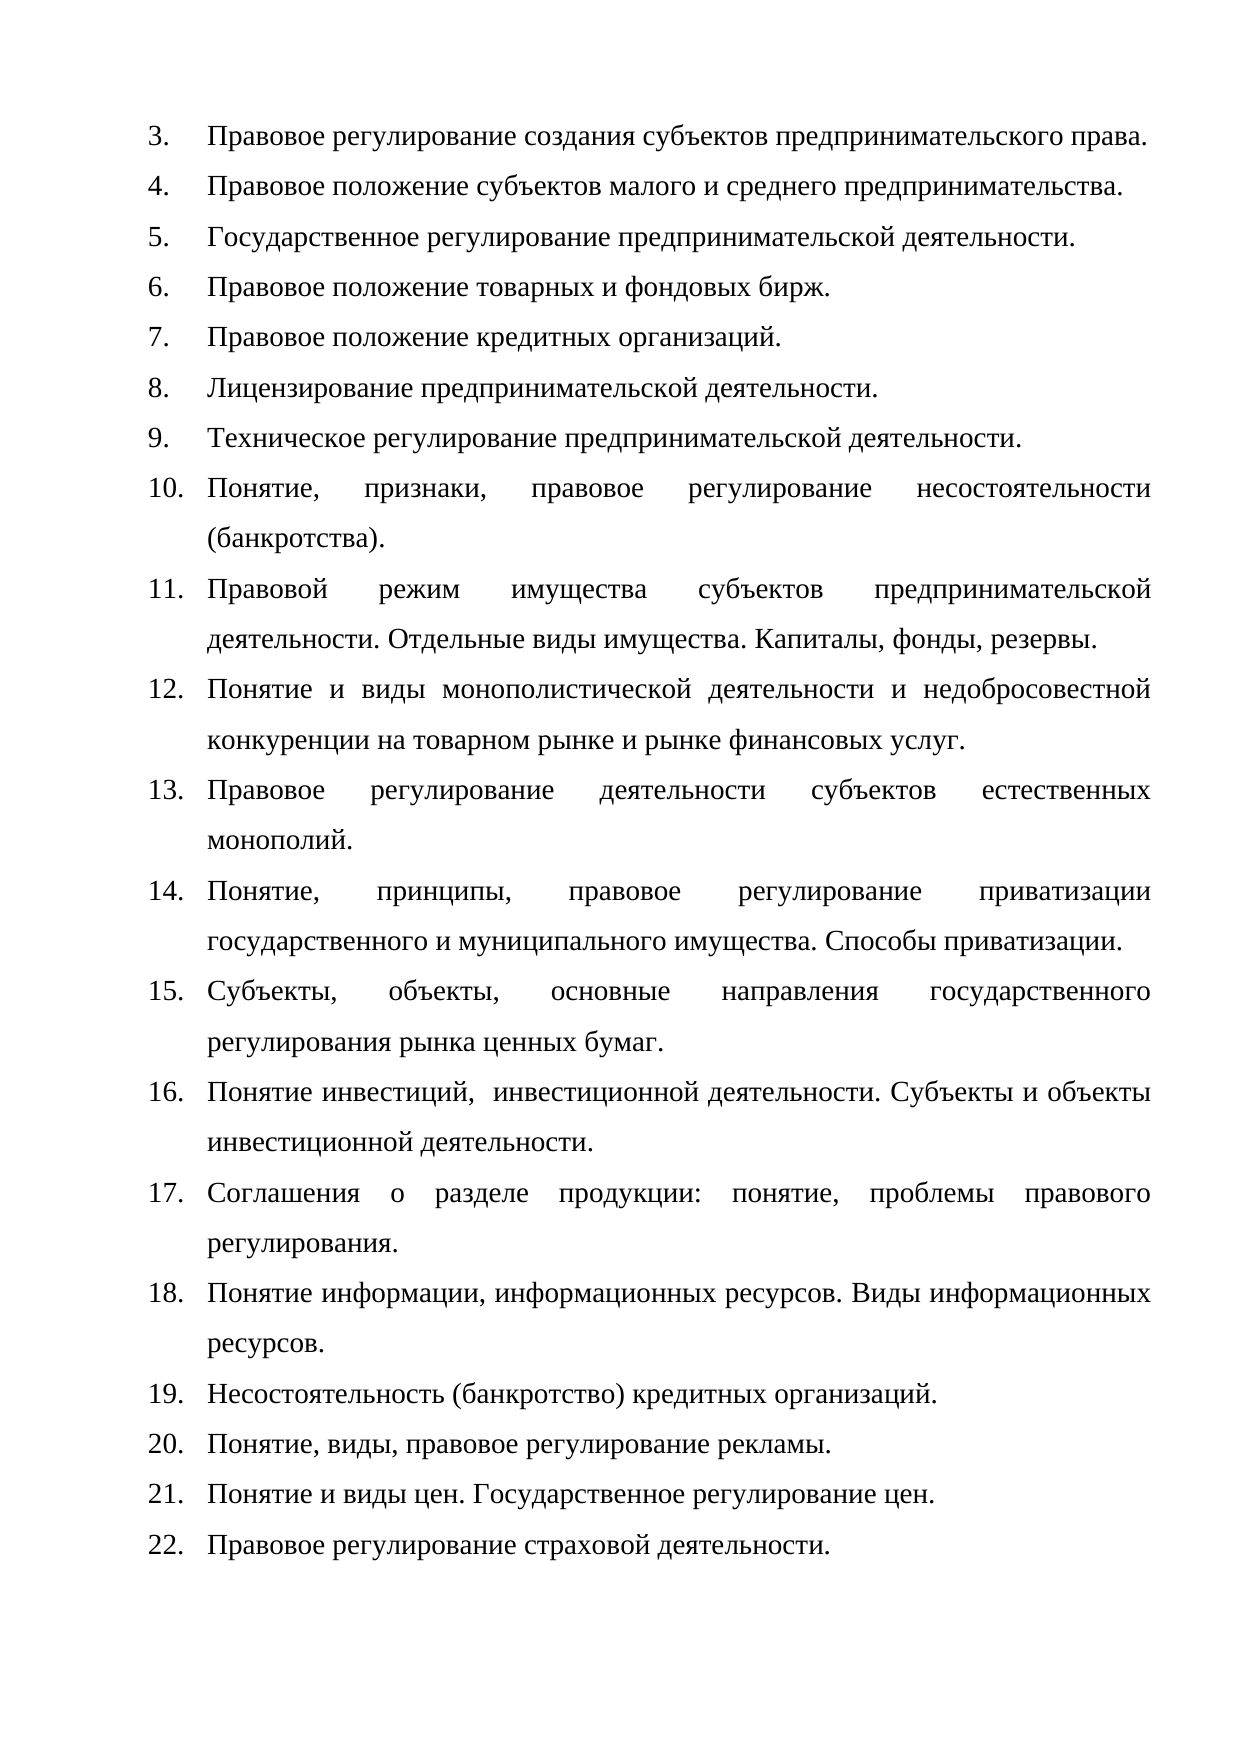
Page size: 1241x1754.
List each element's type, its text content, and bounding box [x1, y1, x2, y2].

list Правовое регулирование страховой деятельности. [148, 1527, 1152, 1560]
list Понятие, принципы, правовое регулирование приватизации государственного и муниципального имущества. Способы приватизации. [148, 873, 1152, 957]
list Понятие информации, информационных ресурсов. Виды информационных ресурсов. [148, 1275, 1152, 1359]
list Понятие инвестиций, инвестиционной деятельности. Субъекты и объекты инвестиционной деятельности. [148, 1074, 1152, 1158]
list Правовой режим имущества субъектов предпринимательской деятельности. Отдельные виды имущества. Капиталы, фонды, резервы. [148, 571, 1152, 655]
list Правовое положение кредитных организаций. [148, 319, 1152, 353]
list Несостоятельность (банкротство) кредитных организаций. [148, 1376, 1152, 1409]
list Понятие и виды цен. Государственное регулирование цен. [148, 1477, 1152, 1510]
list Государственное регулирование предпринимательской деятельности. [148, 219, 1152, 252]
list Техническое регулирование предпринимательской деятельности. [148, 420, 1152, 453]
list Правовое положение товарных и фондовых бирж. [148, 269, 1152, 303]
list Правовое положение субъектов малого и среднего предпринимательства. [148, 168, 1152, 202]
list Правовое регулирование деятельности субъектов естественных монополий. [148, 772, 1152, 856]
list Лицензирование предпринимательской деятельности. [148, 370, 1152, 403]
list Понятие и виды монополистической деятельности и недобросовестной конкуренции на товарном рынке и рынке финансовых услуг. [148, 672, 1152, 755]
list Правовое регулирование создания субъектов предпринимательского права. [148, 118, 1152, 152]
list Понятие, виды, правовое регулирование рекламы. [148, 1426, 1152, 1460]
list Соглашения о разделе продукции: понятие, проблемы правового регулирования. [148, 1175, 1152, 1258]
list Субъекты, объекты, основные направления государственного регулирования рынка ценных бумаг. [148, 973, 1152, 1057]
list Понятие, признаки, правовое регулирование несостоятельности (банкротства). [148, 470, 1152, 554]
